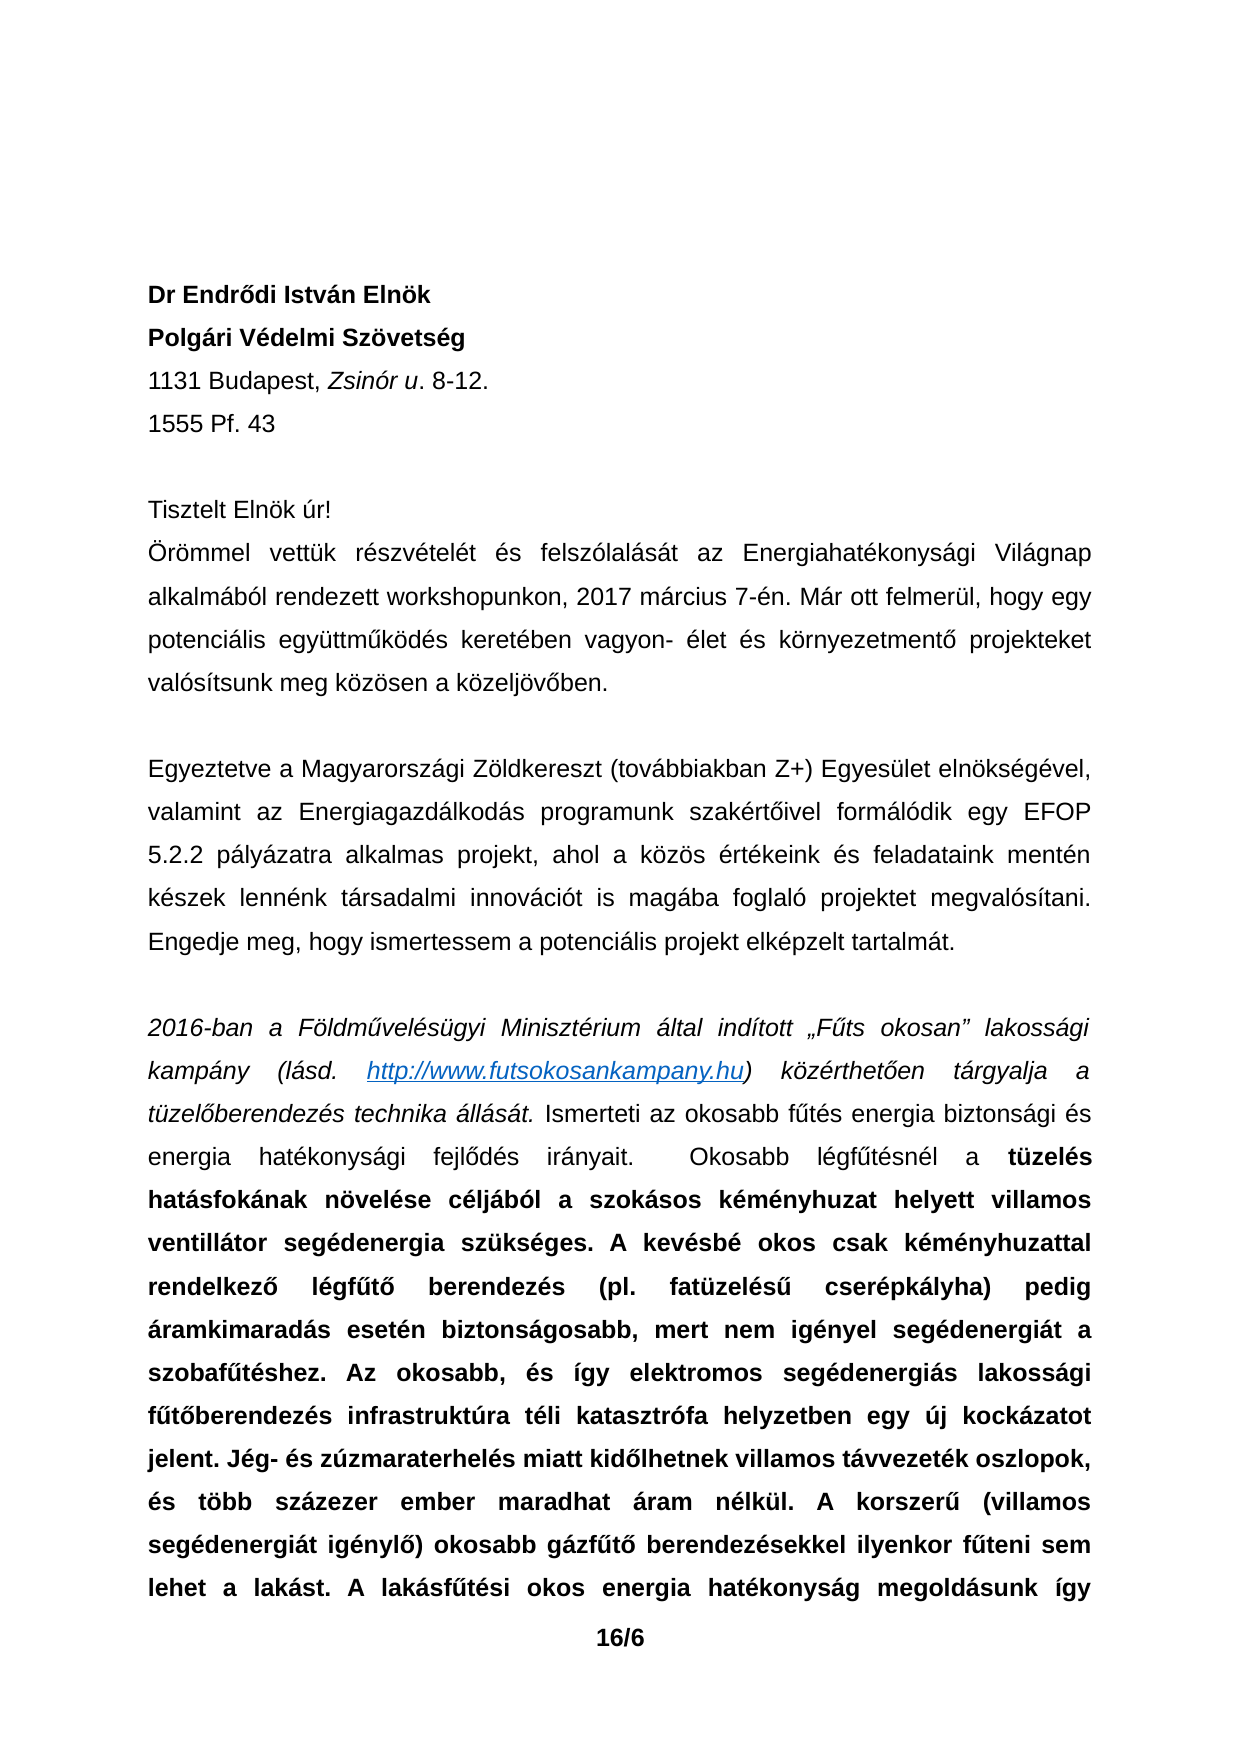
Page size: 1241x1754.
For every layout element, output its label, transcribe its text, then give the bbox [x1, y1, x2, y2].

text Polgári Védelmi Szövetség [148, 323, 1093, 352]
text Tisztelt Elnök úr! [148, 495, 1093, 524]
text Egyeztetve a Magyarországi Zöldkereszt (továbbiakban Z+) Egyesület elnökségével, valamint az Energiagazdálkodás programunk szakértőivel formálódik egy EFOP 5.2.2 pályázatra alkalmas projekt, ahol a közös értékeink és feladataink mentén készek lennénk társadalmi innovációt is magába foglaló projektet megvalósítani. Engedje meg, hogy ismertessem a potenciális projekt elképzelt tartalmát. [148, 754, 1093, 955]
text 1555 Pf. 43 [148, 409, 1093, 438]
text Örömmel vettük részvételét és felszólalását az Energiahatékonysági Világnap alkalmából rendezett workshopunkon, 2017 március 7-én. Már ott felmerül, hogy egy potenciális együttműködés keretében vagyon- élet és környezetmentő projekteket valósítsunk meg közösen a közeljövőben. [148, 538, 1093, 697]
text Dr Endrődi István Elnök [148, 280, 1093, 308]
text 1131 Budapest, Zsinór u. 8-12. [148, 366, 1093, 395]
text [148, 1013, 1093, 1602]
